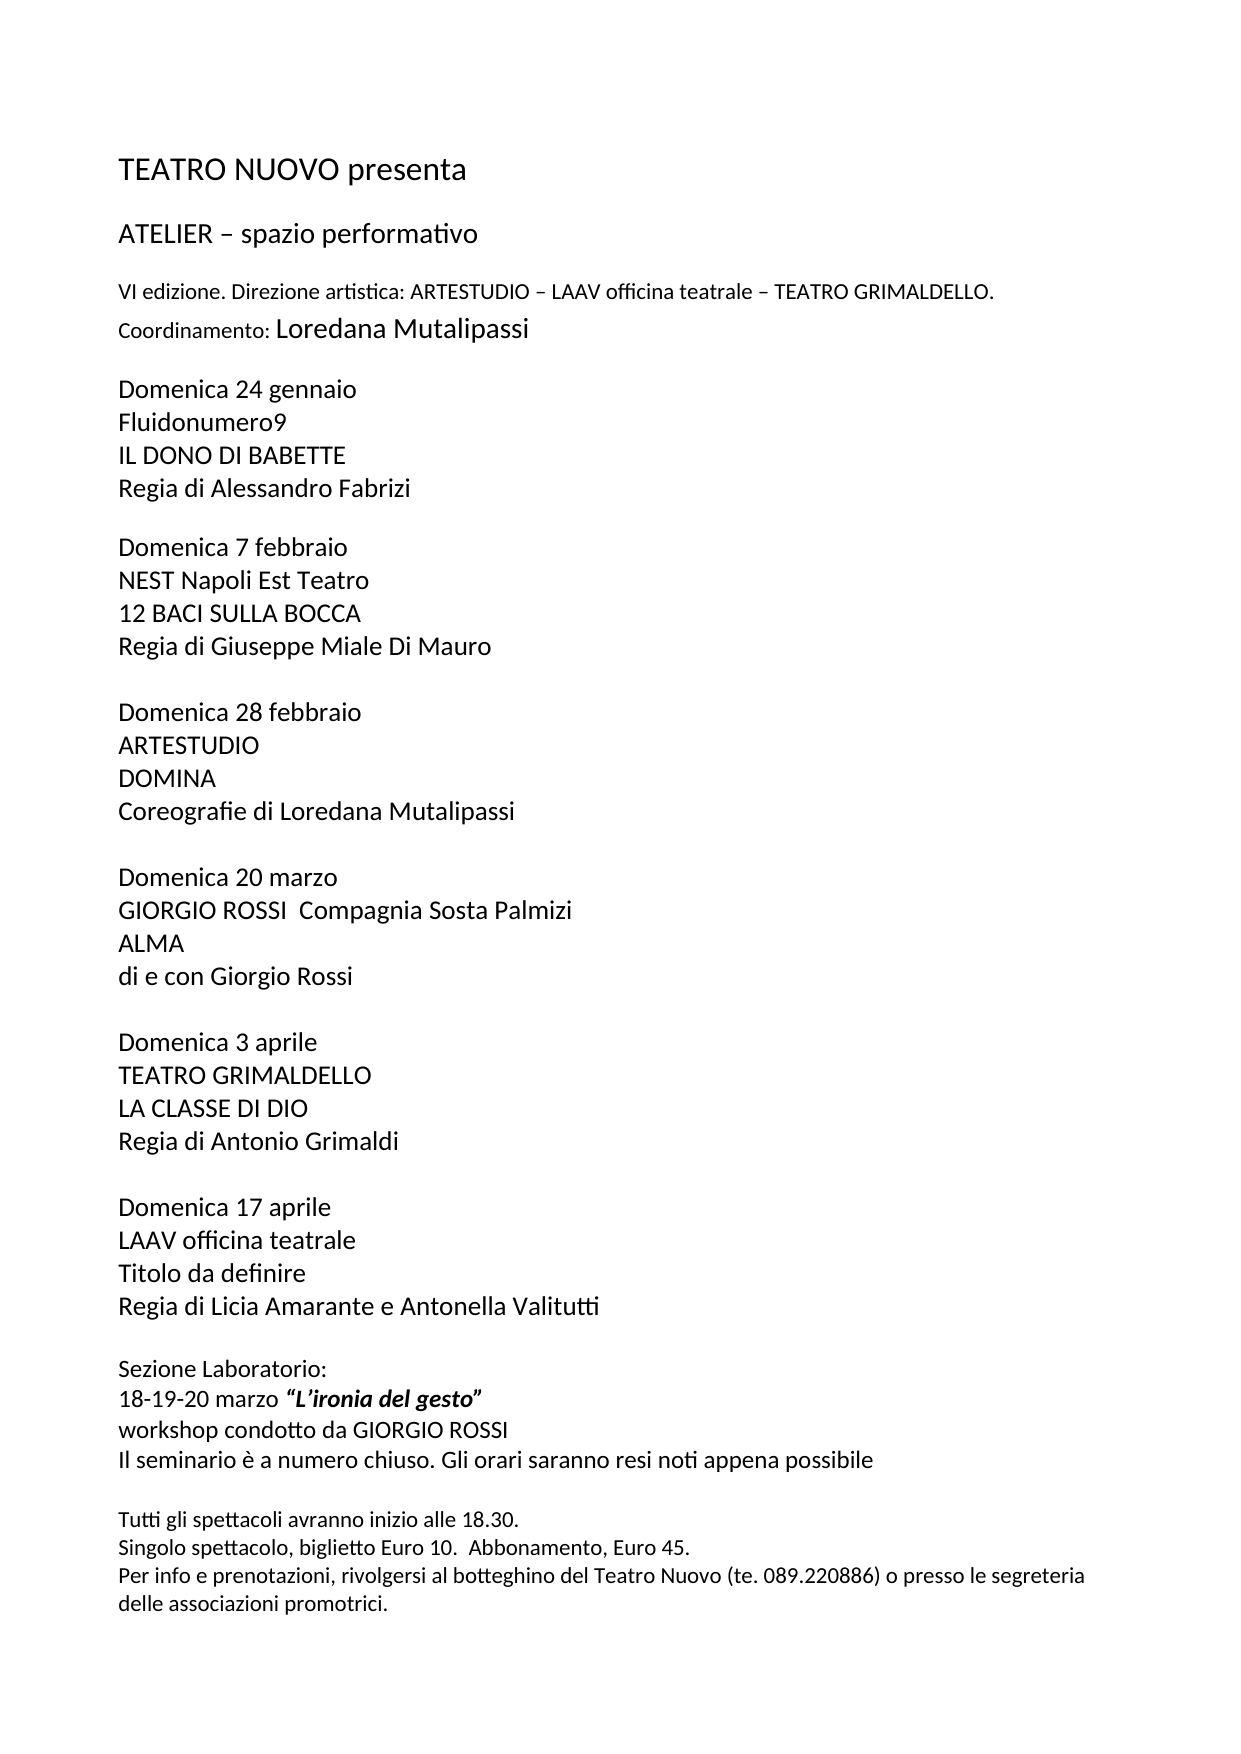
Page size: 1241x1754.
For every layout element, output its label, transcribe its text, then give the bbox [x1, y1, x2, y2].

text Regia di Licia Amarante e Antonella Valitutti [118, 1289, 1122, 1322]
text Sezione Laboratorio: [118, 1353, 1122, 1383]
text workshop condotto da GIORGIO ROSSI [118, 1414, 1122, 1444]
text Domenica 17 aprile [118, 1190, 1122, 1223]
text Singolo spettacolo, biglietto Euro 10. Abbonamento, Euro 45. [118, 1533, 1122, 1562]
text Coreografie di Loredana Mutalipassi [118, 794, 1122, 827]
text di e con Giorgio Rossi [118, 959, 1122, 992]
text Regia di Antonio Grimaldi [118, 1124, 1122, 1157]
text VI edizione. Direzione artistica: ARTESTUDIO – LAAV officina teatrale – TEATRO GRIMALDELLO. Coordinamento: Loredana Mutalipassi [118, 277, 1122, 346]
text Domenica 3 aprile [118, 1025, 1122, 1058]
text ALMA [118, 926, 1122, 959]
text LA CLASSE DI DIO [118, 1091, 1122, 1124]
text ARTESTUDIO [118, 728, 1122, 761]
text NEST Napoli Est Teatro [118, 563, 1122, 596]
text IL DONO DI BABETTE [118, 438, 1122, 471]
text Regia di Alessandro Fabrizi [118, 471, 1122, 504]
text ATELIER – spazio performativo [118, 215, 1122, 251]
text 12 BACI SULLA BOCCA [118, 596, 1122, 629]
text Domenica 7 febbraio [118, 530, 1122, 563]
text TEATRO NUOVO presenta [118, 148, 1122, 188]
text Domenica 20 marzo [118, 860, 1122, 893]
text Tutti gli spettacoli avranno inizio alle 18.30. [118, 1506, 1122, 1533]
text Per info e prenotazioni, rivolgersi al botteghino del Teatro Nuovo (te. 089.220886) o presso le segreteria delle associazioni promotrici. [118, 1562, 1122, 1618]
text LAAV officina teatrale [118, 1223, 1122, 1256]
text Domenica 28 febbraio [118, 695, 1122, 728]
text GIORGIO ROSSI Compagnia Sosta Palmizi [118, 893, 1122, 926]
text Regia di Giuseppe Miale Di Mauro [118, 629, 1122, 662]
text Fluidonumero9 [118, 405, 1122, 438]
text 18-19-20 marzo “L’ironia del gesto” [118, 1383, 1122, 1414]
text DOMINA [118, 761, 1122, 794]
text Titolo da definire [118, 1256, 1122, 1289]
text Il seminario è a numero chiuso. Gli orari saranno resi noti appena possibile [118, 1444, 1122, 1475]
text Domenica 24 gennaio [118, 372, 1122, 405]
text TEATRO GRIMALDELLO [118, 1058, 1122, 1091]
